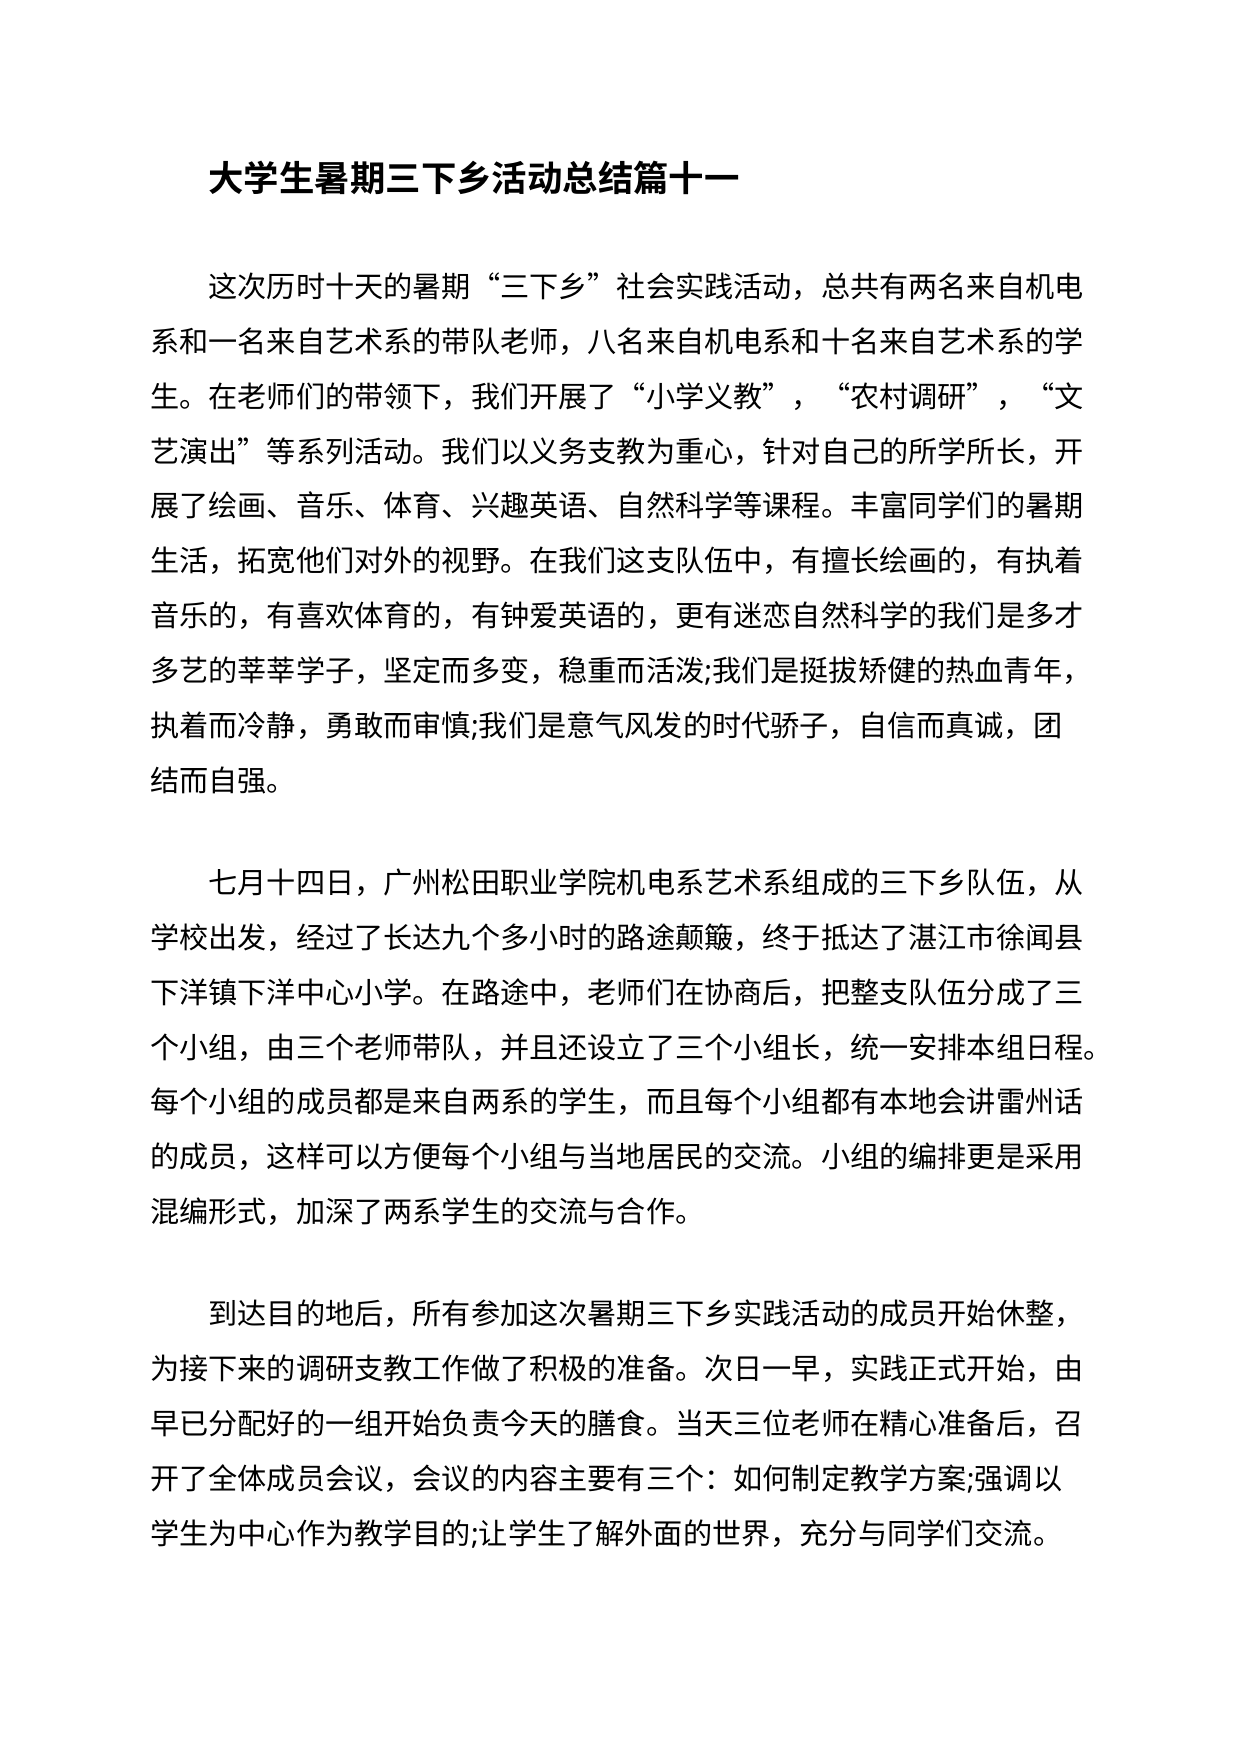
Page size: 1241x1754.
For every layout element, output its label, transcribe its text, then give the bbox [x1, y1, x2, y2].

text 七月十四日，广州松田职业学院机电系艺术系组成的三下乡队伍，从学校出发，经过了长达九个多小时的路途颠簸，终于抵达了湛江市徐闻县下洋镇下洋中心小学。在路途中，老师们在协商后，把整支队伍分成了三个小组，由三个老师带队，并且还设立了三个小组长，统一安排本组日程。每个小组的成员都是来自两系的学生，而且每个小组都有本地会讲雷州话的成员，这样可以方便每个小组与当地居民的交流。小组的编排更是采用混编形式，加深了两系学生的交流与合作。 [150, 859, 1090, 1231]
text 大学生暑期三下乡活动总结篇十一 [150, 150, 1090, 201]
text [150, 1291, 1090, 1553]
text 这次历时十天的暑期“三下乡”社会实践活动，总共有两名来自机电系和一名来自艺术系的带队老师，八名来自机电系和十名来自艺术系的学生。在老师们的带领下，我们开展了“小学义教”，“农村调研”，“文艺演出”等系列活动。我们以义务支教为重心，针对自己的所学所长，开展了绘画、音乐、体育、兴趣英语、自然科学等课程。丰富同学们的暑期生活，拓宽他们对外的视野。在我们这支队伍中，有擅长绘画的，有执着音乐的，有喜欢体育的，有钟爱英语的，更有迷恋自然科学的我们是多才多艺的莘莘学子，坚定而多变，稳重而活泼;我们是挺拔矫健的热血青年，执着而冷静，勇敢而审慎;我们是意气风发的时代骄子，自信而真诚，团结而自强。 [150, 263, 1090, 800]
